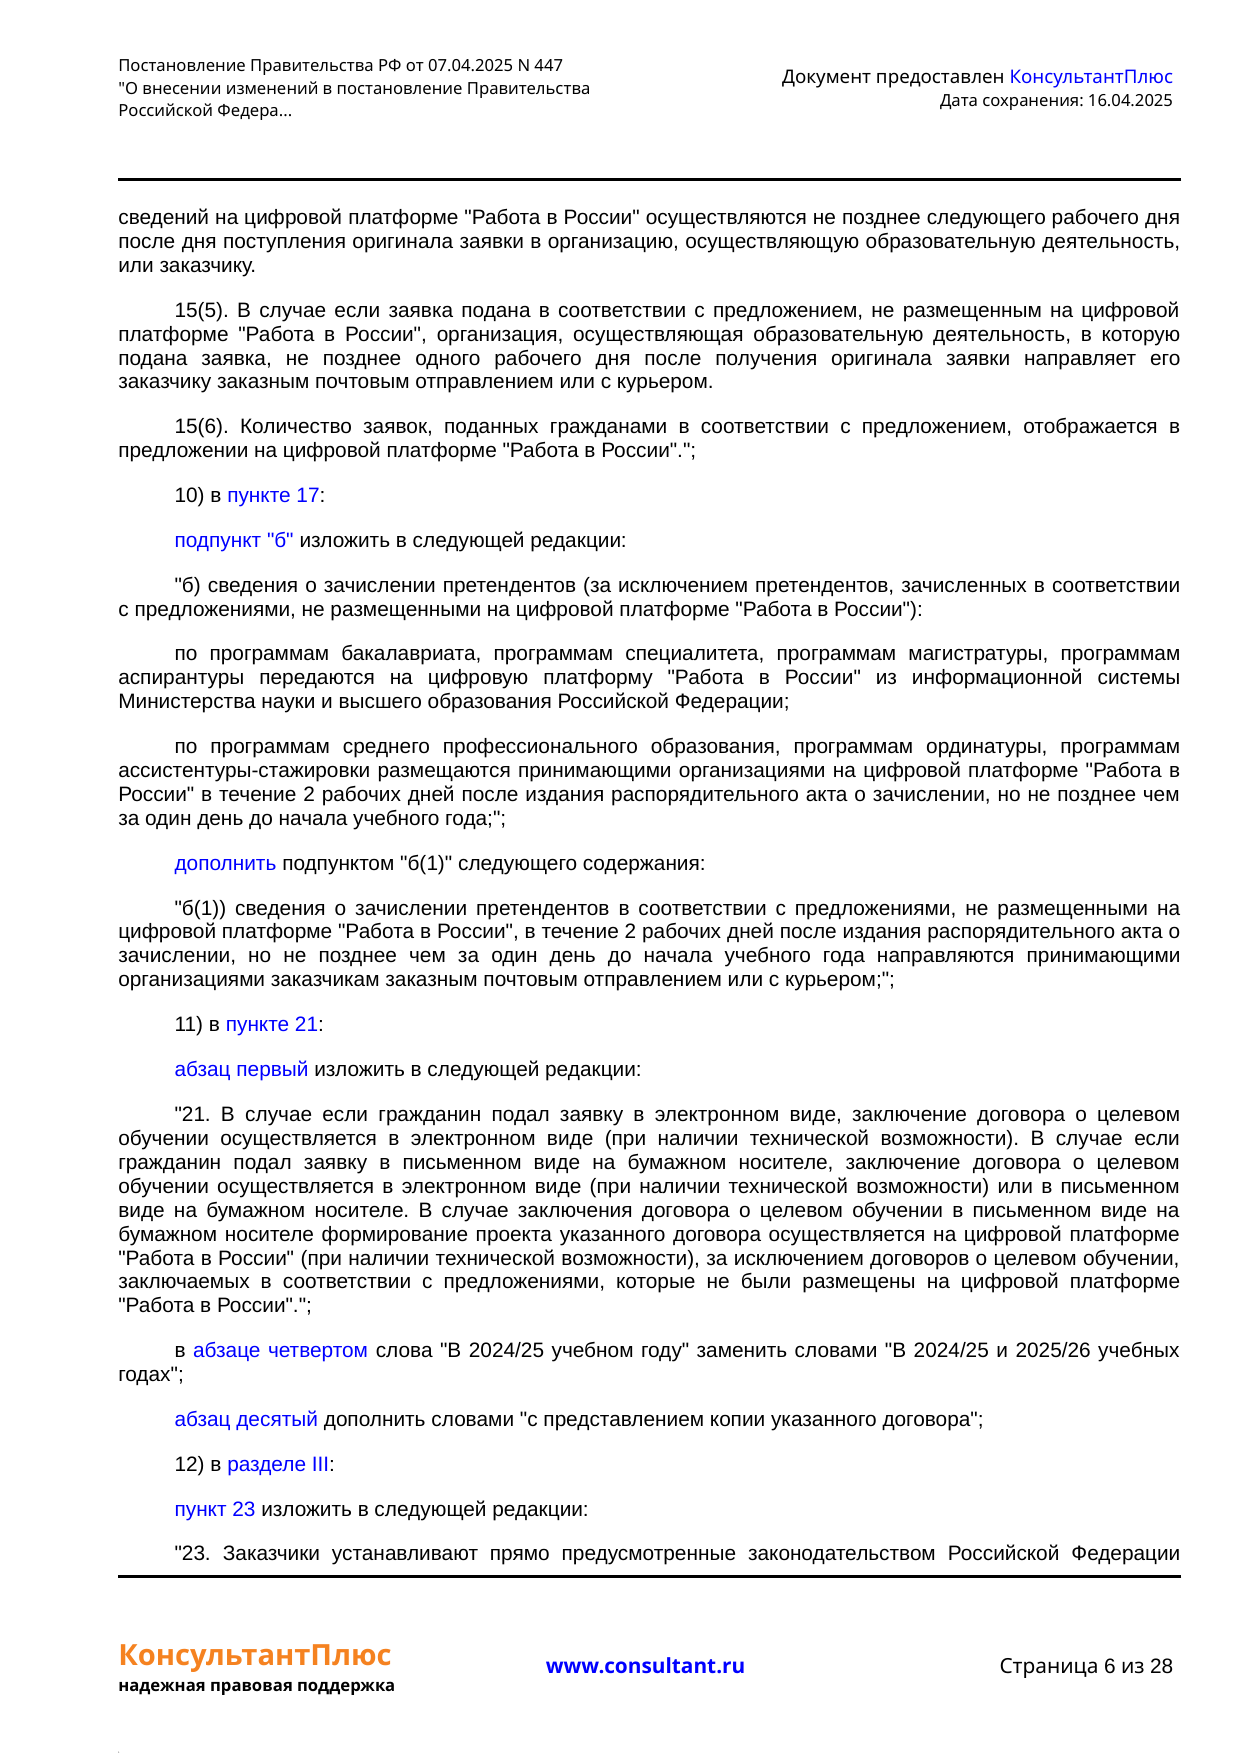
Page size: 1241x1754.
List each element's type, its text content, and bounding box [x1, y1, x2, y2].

text 15(6). Количество заявок, поданных гражданами в соответствии с предложением, отображается в предложении на цифровой платформе "Работа в России"."; [118, 414, 1181, 462]
text "б(1)) сведения о зачислении претендентов в соответствии с предложениями, не размещенными на цифровой платформе "Работа в России", в течение 2 рабочих дней после издания распорядительного акта о зачислении, но не позднее чем за один день до начала учебного года направляются принимающими организациями заказчикам заказным почтовым отправлением или с курьером;"; [118, 895, 1181, 991]
text 10) в пункте 17: [118, 483, 1181, 507]
text по программам среднего профессионального образования, программам ординатуры, программам ассистентуры-стажировки размещаются принимающими организациями на цифровой платформе "Работа в России" в течение 2 рабочих дней после издания распорядительного акта о зачислении, но не позднее чем за один день до начала учебного года;"; [118, 734, 1181, 830]
text абзац десятый дополнить словами "с представлением копии указанного договора"; [118, 1407, 1181, 1431]
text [118, 205, 1181, 277]
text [118, 1541, 1181, 1565]
text "б) сведения о зачислении претендентов (за исключением претендентов, зачисленных в соответствии с предложениями, не размещенными на цифровой платформе "Работа в России"): [118, 572, 1181, 620]
text подпункт "б" изложить в следующей редакции: [118, 528, 1181, 552]
text пункт 23 изложить в следующей редакции: [118, 1496, 1181, 1520]
text 15(5). В случае если заявка подана в соответствии с предложением, не размещенным на цифровой платформе "Работа в России", организация, осуществляющая образовательную деятельность, в которую подана заявка, не позднее одного рабочего дня после получения оригинала заявки направляет его заказчику заказным почтовым отправлением или с курьером. [118, 297, 1181, 393]
text "21. В случае если гражданин подал заявку в электронном виде, заключение договора о целевом обучении осуществляется в электронном виде (при наличии технической возможности). В случае если гражданин подал заявку в письменном виде на бумажном носителе, заключение договора о целевом обучении осуществляется в электронном виде (при наличии технической возможности) или в письменном виде на бумажном носителе. В случае заключения договора о целевом обучении в письменном виде на бумажном носителе формирование проекта указанного договора осуществляется на цифровой платформе "Работа в России" (при наличии технической возможности), за исключением договоров о целевом обучении, заключаемых в соответствии с предложениями, которые не были размещены на цифровой платформе "Работа в России"."; [118, 1102, 1181, 1317]
text по программам бакалавриата, программам специалитета, программам магистратуры, программам аспирантуры передаются на цифровую платформу "Работа в России" из информационной системы Министерства науки и высшего образования Российской Федерации; [118, 641, 1181, 713]
text в абзаце четвертом слова "В 2024/25 учебном году" заменить словами "В 2024/25 и 2025/26 учебных годах"; [118, 1338, 1181, 1386]
text абзац первый изложить в следующей редакции: [118, 1057, 1181, 1081]
text 12) в разделе III: [118, 1452, 1181, 1476]
text 11) в пункте 21: [118, 1012, 1181, 1036]
text дополнить подпунктом "б(1)" следующего содержания: [118, 851, 1181, 874]
